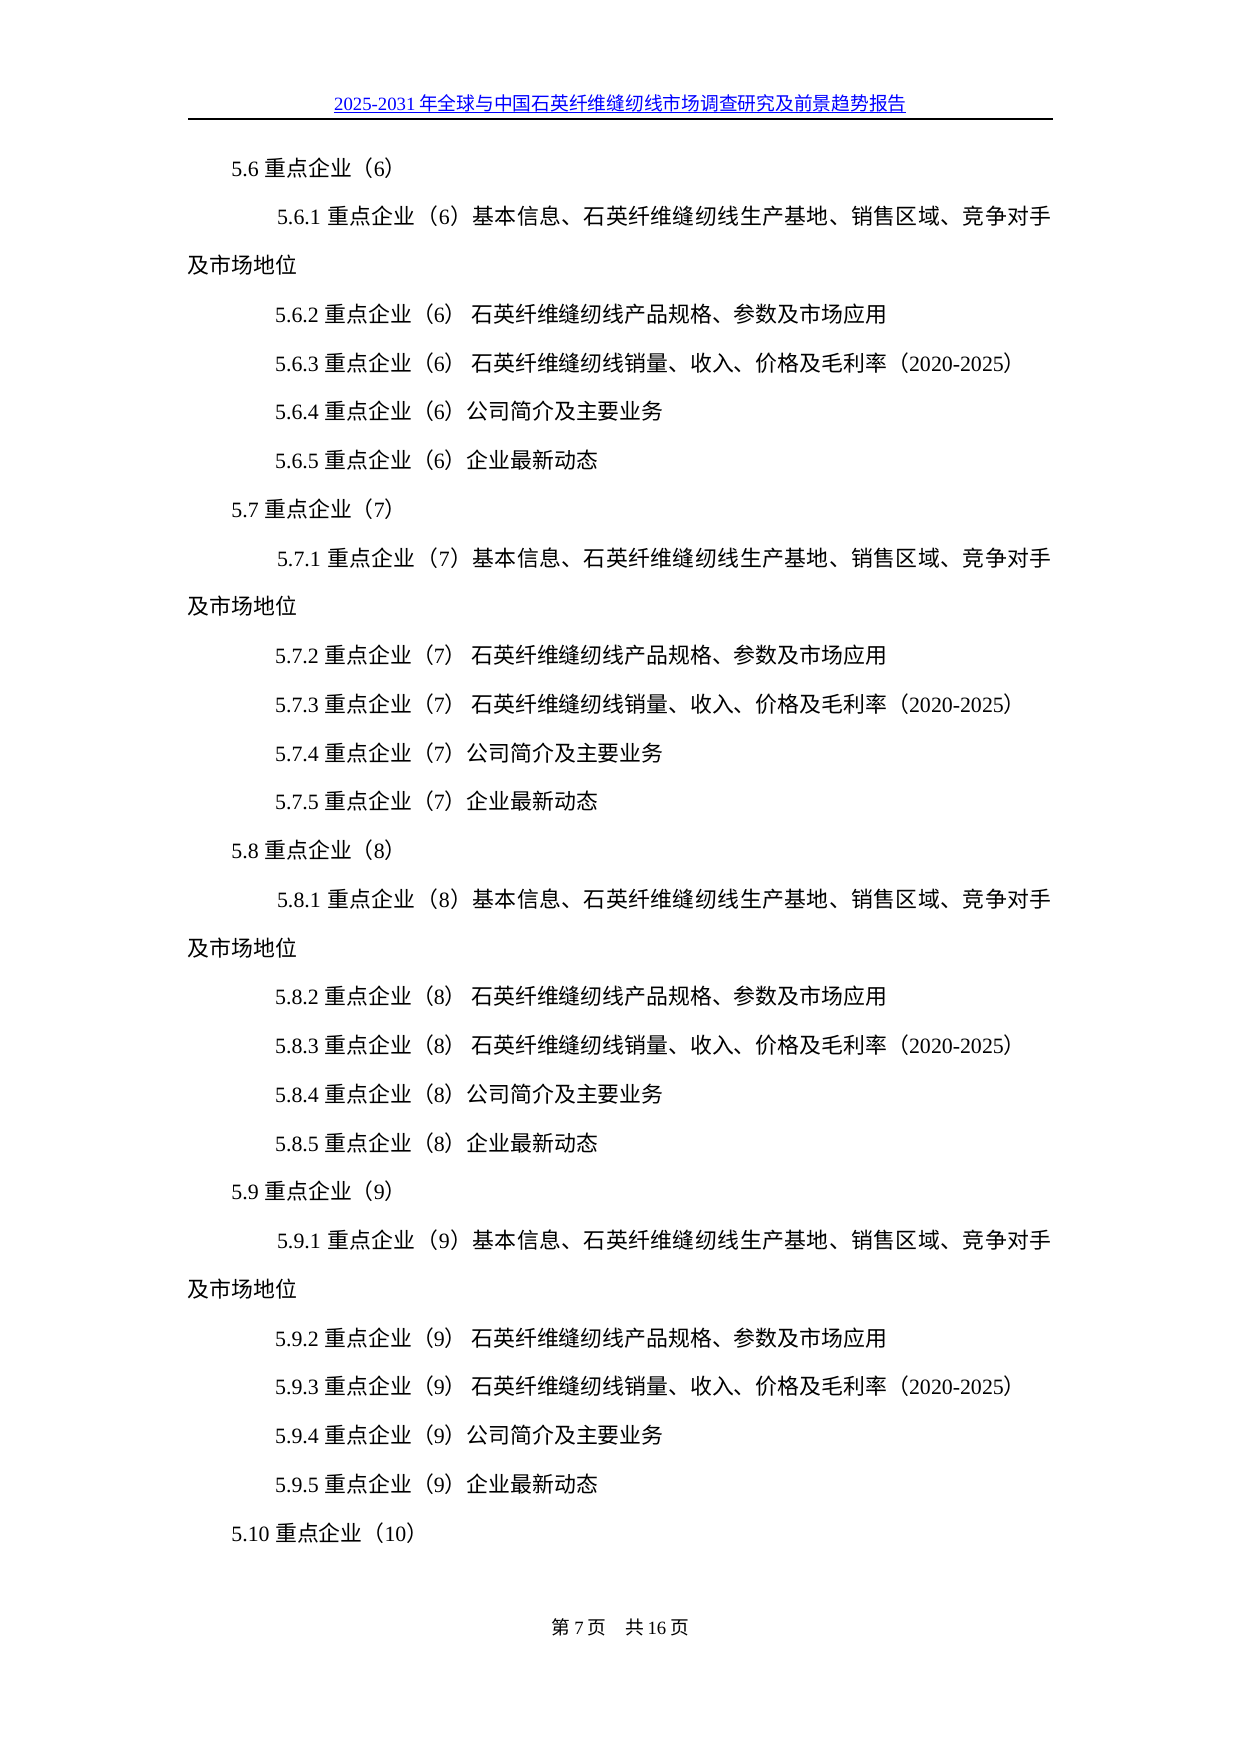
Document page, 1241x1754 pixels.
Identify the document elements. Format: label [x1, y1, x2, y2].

text [187, 150, 1053, 1548]
